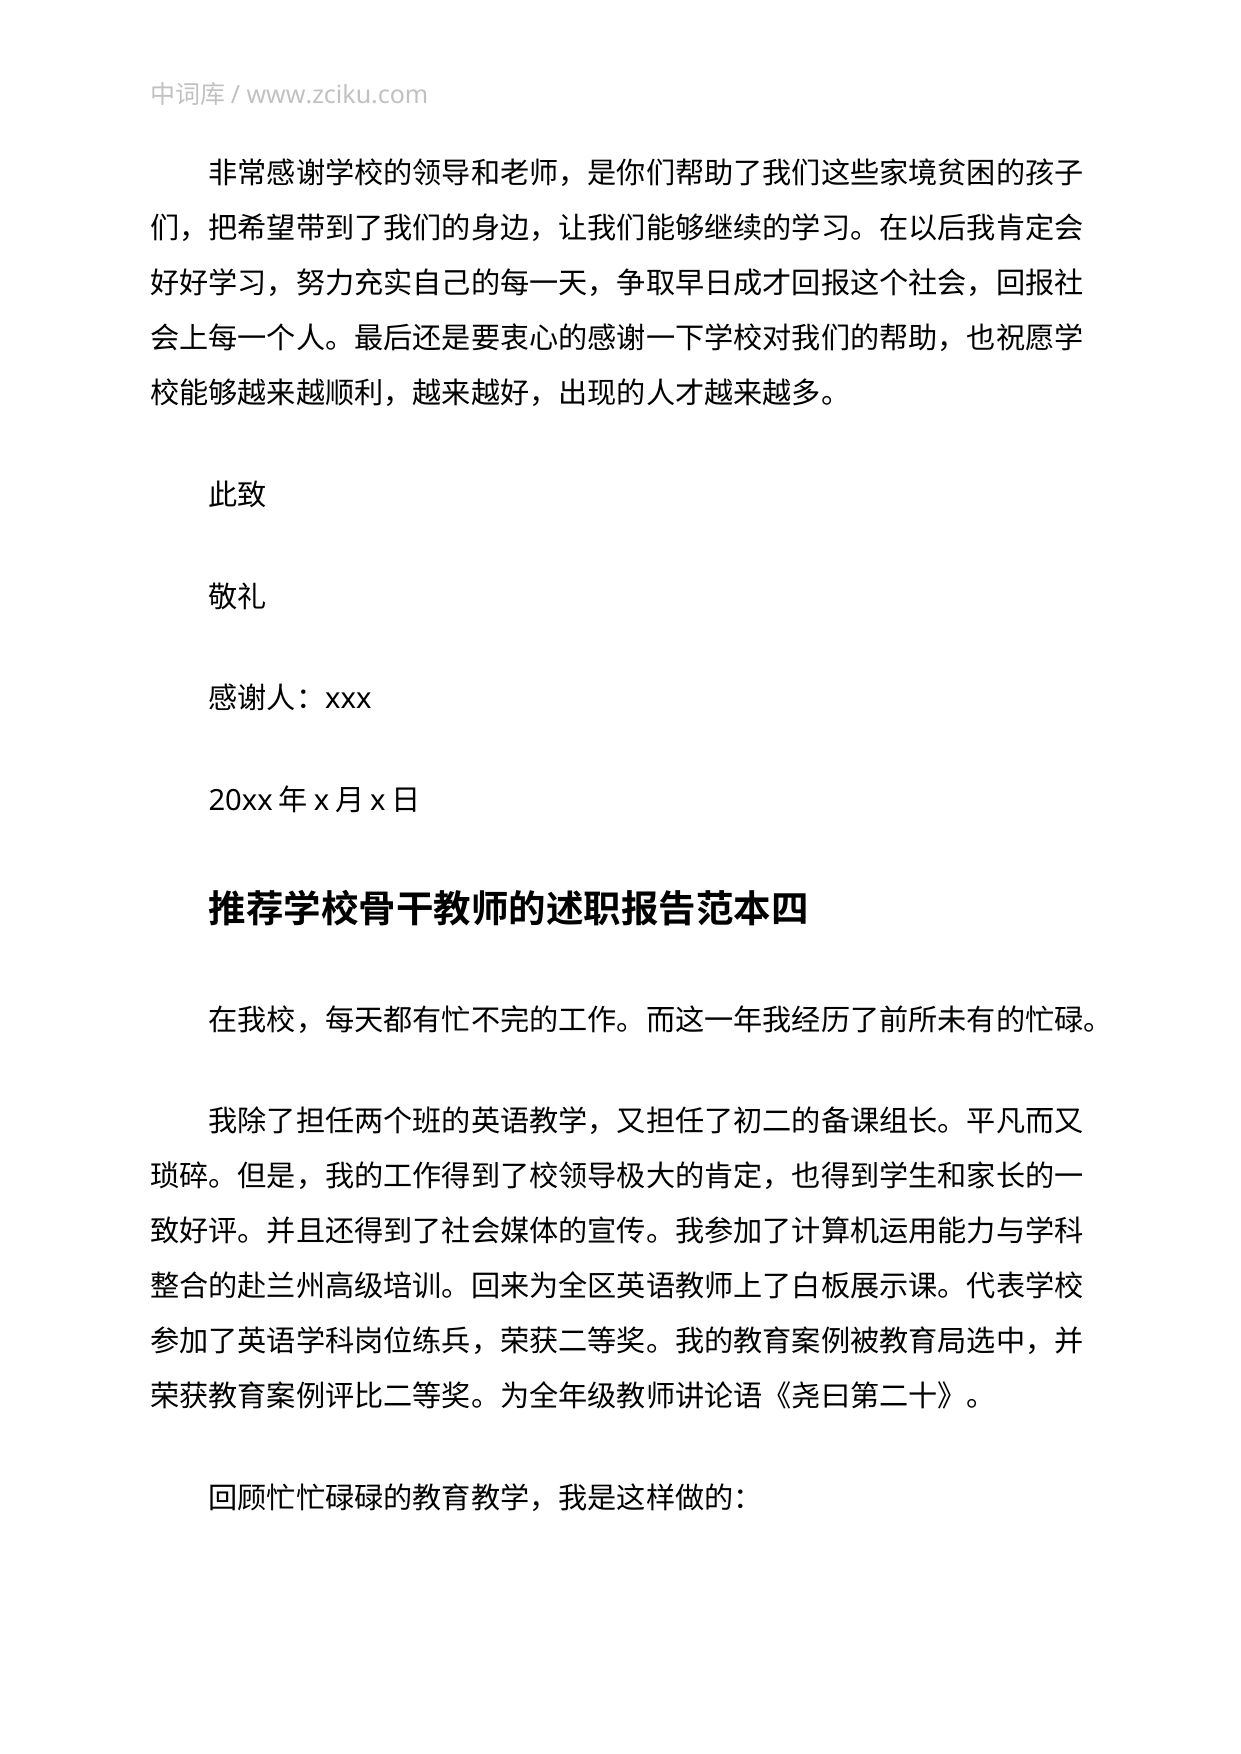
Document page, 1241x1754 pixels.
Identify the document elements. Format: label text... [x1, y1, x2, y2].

text 非常感谢学校的领导和老师，是你们帮助了我们这些家境贫困的孩子们，把希望带到了我们的身边，让我们能够继续的学习。在以后我肯定会好好学习，努力充实自己的每一天，争取早日成才回报这个社会，回报社会上每一个人。最后还是要衷心的感谢一下学校对我们的帮助，也祝愿学校能够越来越顺利，越来越好，出现的人才越来越多。 [150, 150, 1090, 412]
text 在我校，每天都有忙不完的工作。而这一年我经历了前所未有的忙碌。 [150, 996, 1090, 1038]
text 敬礼 [150, 573, 1090, 615]
text 我除了担任两个班的英语教学，又担任了初二的备课组长。平凡而又琐碎。但是，我的工作得到了校领导极大的肯定，也得到学生和家长的一致好评。并且还得到了社会媒体的宣传。我参加了计算机运用能力与学科整合的赴兰州高级培训。回来为全区英语教师上了白板展示课。代表学校参加了英语学科岗位练兵，荣获二等奖。我的教育案例被教育局选中，并荣获教育案例评比二等奖。为全年级教师讲论语《尧曰第二十》。 [150, 1098, 1090, 1415]
text 感谢人：xxx [150, 675, 1090, 717]
text 此致 [150, 471, 1090, 514]
text 推荐学校骨干教师的述职报告范本四 [150, 879, 1090, 933]
text 20xx年x月x日 [150, 777, 1090, 819]
text 回顾忙忙碌碌的教育教学，我是这样做的： [150, 1474, 1090, 1517]
